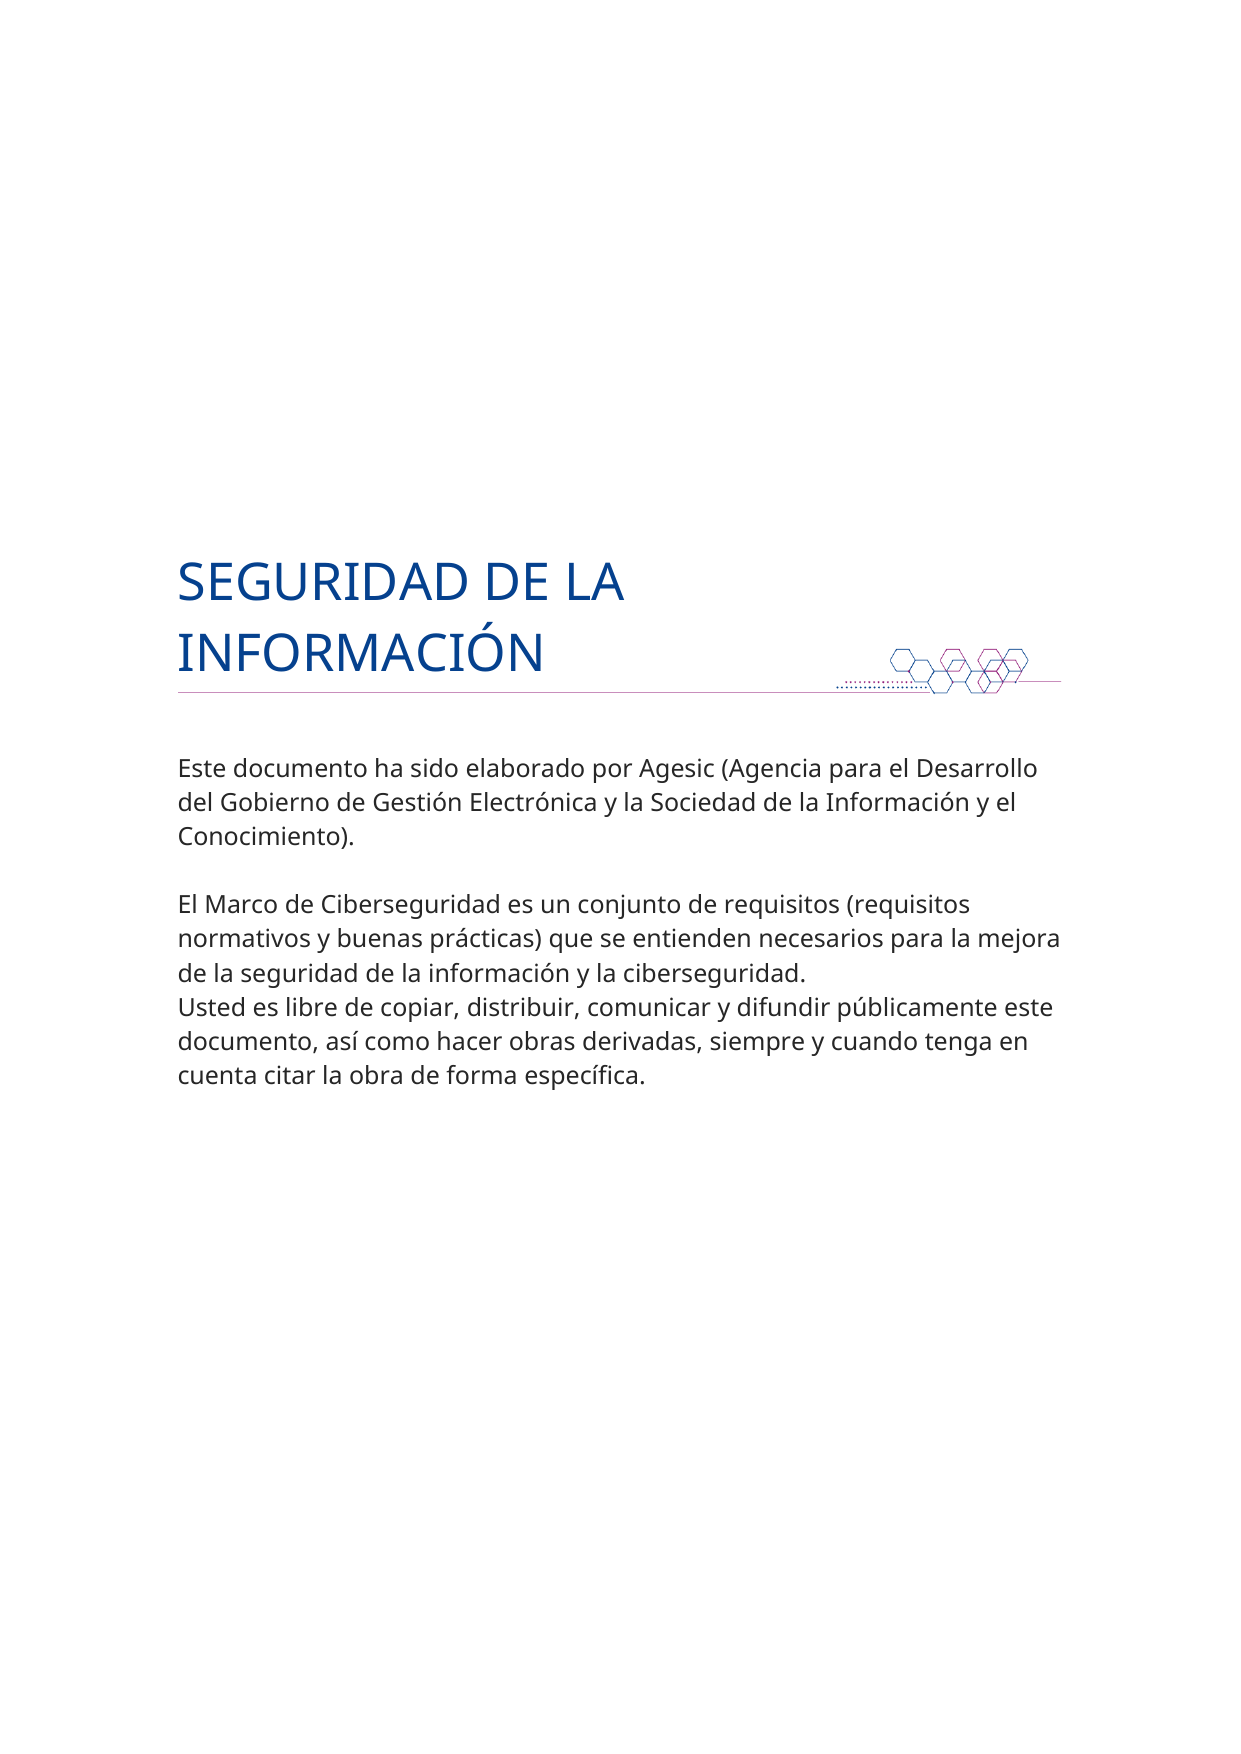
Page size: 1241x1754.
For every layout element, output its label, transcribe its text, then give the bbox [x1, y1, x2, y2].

text Este documento ha sido elaborado por Agesic (Agencia para el Desarrollo del Gobierno de Gestión Electrónica y la Sociedad de la Información y el Conocimiento). [177, 751, 1063, 853]
text El Marco de Ciberseguridad es un conjunto de requisitos (requisitos normativos y buenas prácticas) que se entienden necesarios para la mejora de la seguridad de la información y la ciberseguridad. [177, 887, 1063, 989]
text Usted es libre de copiar, distribuir, comunicar y difundir públicamente este documento, así como hacer obras derivadas, siempre y cuando tenga en cuenta citar la obra de forma específica. [177, 989, 1063, 1091]
picture [177, 686, 1062, 715]
text INFORMACIÓN [177, 615, 1063, 686]
text SEGURIDAD DE LA [177, 544, 1063, 615]
